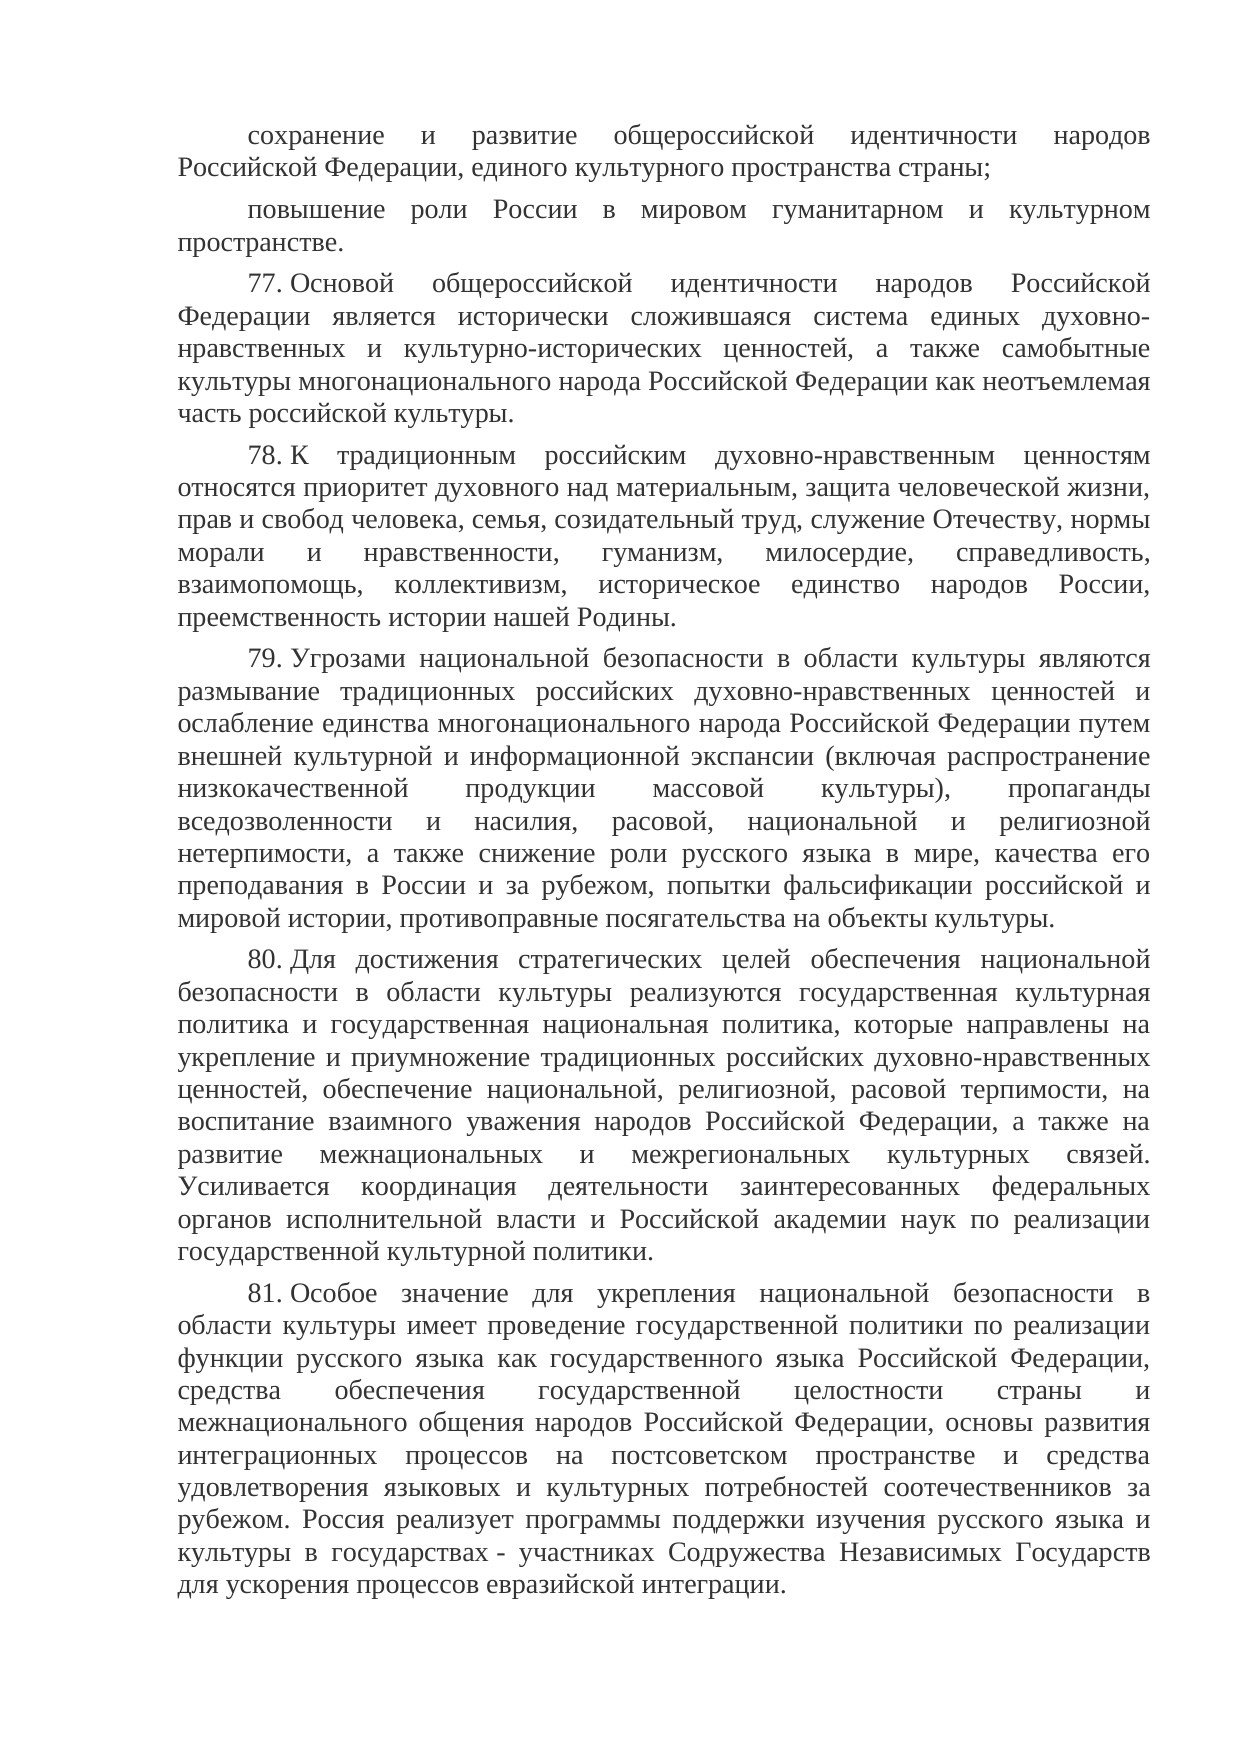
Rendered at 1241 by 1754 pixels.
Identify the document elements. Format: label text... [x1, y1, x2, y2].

text 77. Основой общероссийской идентичности народов Российской Федерации является исторически сложившаяся система единых духовно-нравственных и культурно-исторических ценностей, а также самобытные культуры многонационального народа Российской Федерации как неотъемлемая часть российской культуры. [177, 266, 1152, 428]
text сохранение и развитие общероссийской идентичности народов Российской Федерации, единого культурного пространства страны; [177, 118, 1152, 183]
text 81. Особое значение для укрепления национальной безопасности в области культуры имеет проведение государственной политики по реализации функции русского языка как государственного языка Российской Федерации, средства обеспечения государственной целостности страны и межнационального общения народов Российской Федерации, основы развития интеграционных процессов на постсоветском пространстве и средства удовлетворения языковых и культурных потребностей соотечественников за рубежом. Россия реализует программы поддержки изучения русского языка и культуры в государствах - участниках Содружества Независимых Государств для ускорения процессов евразийской интеграции. [177, 1276, 1152, 1600]
text 78. К традиционным российским духовно-нравственным ценностям относятся приоритет духовного над материальным, защита человеческой жизни, прав и свобод человека, семья, созидательный труд, служение Отечеству, нормы морали и нравственности, гуманизм, милосердие, справедливость, взаимопомощь, коллективизм, историческое единство народов России, преемственность истории нашей Родины. [177, 438, 1152, 632]
text 80. Для достижения стратегических целей обеспечения национальной безопасности в области культуры реализуются государственная культурная политика и государственная национальная политика, которые направлены на укрепление и приумножение традиционных российских духовно-нравственных ценностей, обеспечение национальной, религиозной, расовой терпимости, на воспитание взаимного уважения народов Российской Федерации, а также на развитие межнациональных и межрегиональных культурных связей. Усиливается координация деятельности заинтересованных федеральных органов исполнительной власти и Российской академии наук по реализации государственной культурной политики. [177, 942, 1152, 1266]
text повышение роли России в мировом гуманитарном и культурном пространстве. [177, 192, 1152, 257]
text 79. Угрозами национальной безопасности в области культуры являются размывание традиционных российских духовно-нравственных ценностей и ослабление единства многонационального народа Российской Федерации путем внешней культурной и информационной экспансии (включая распространение низкокачественной продукции массовой культуры), пропаганды вседозволенности и насилия, расовой, национальной и религиозной нетерпимости, а также снижение роли русского языка в мире, качества его преподавания в России и за рубежом, попытки фальсификации российской и мировой истории, противоправные посягательства на объекты культуры. [177, 642, 1152, 933]
